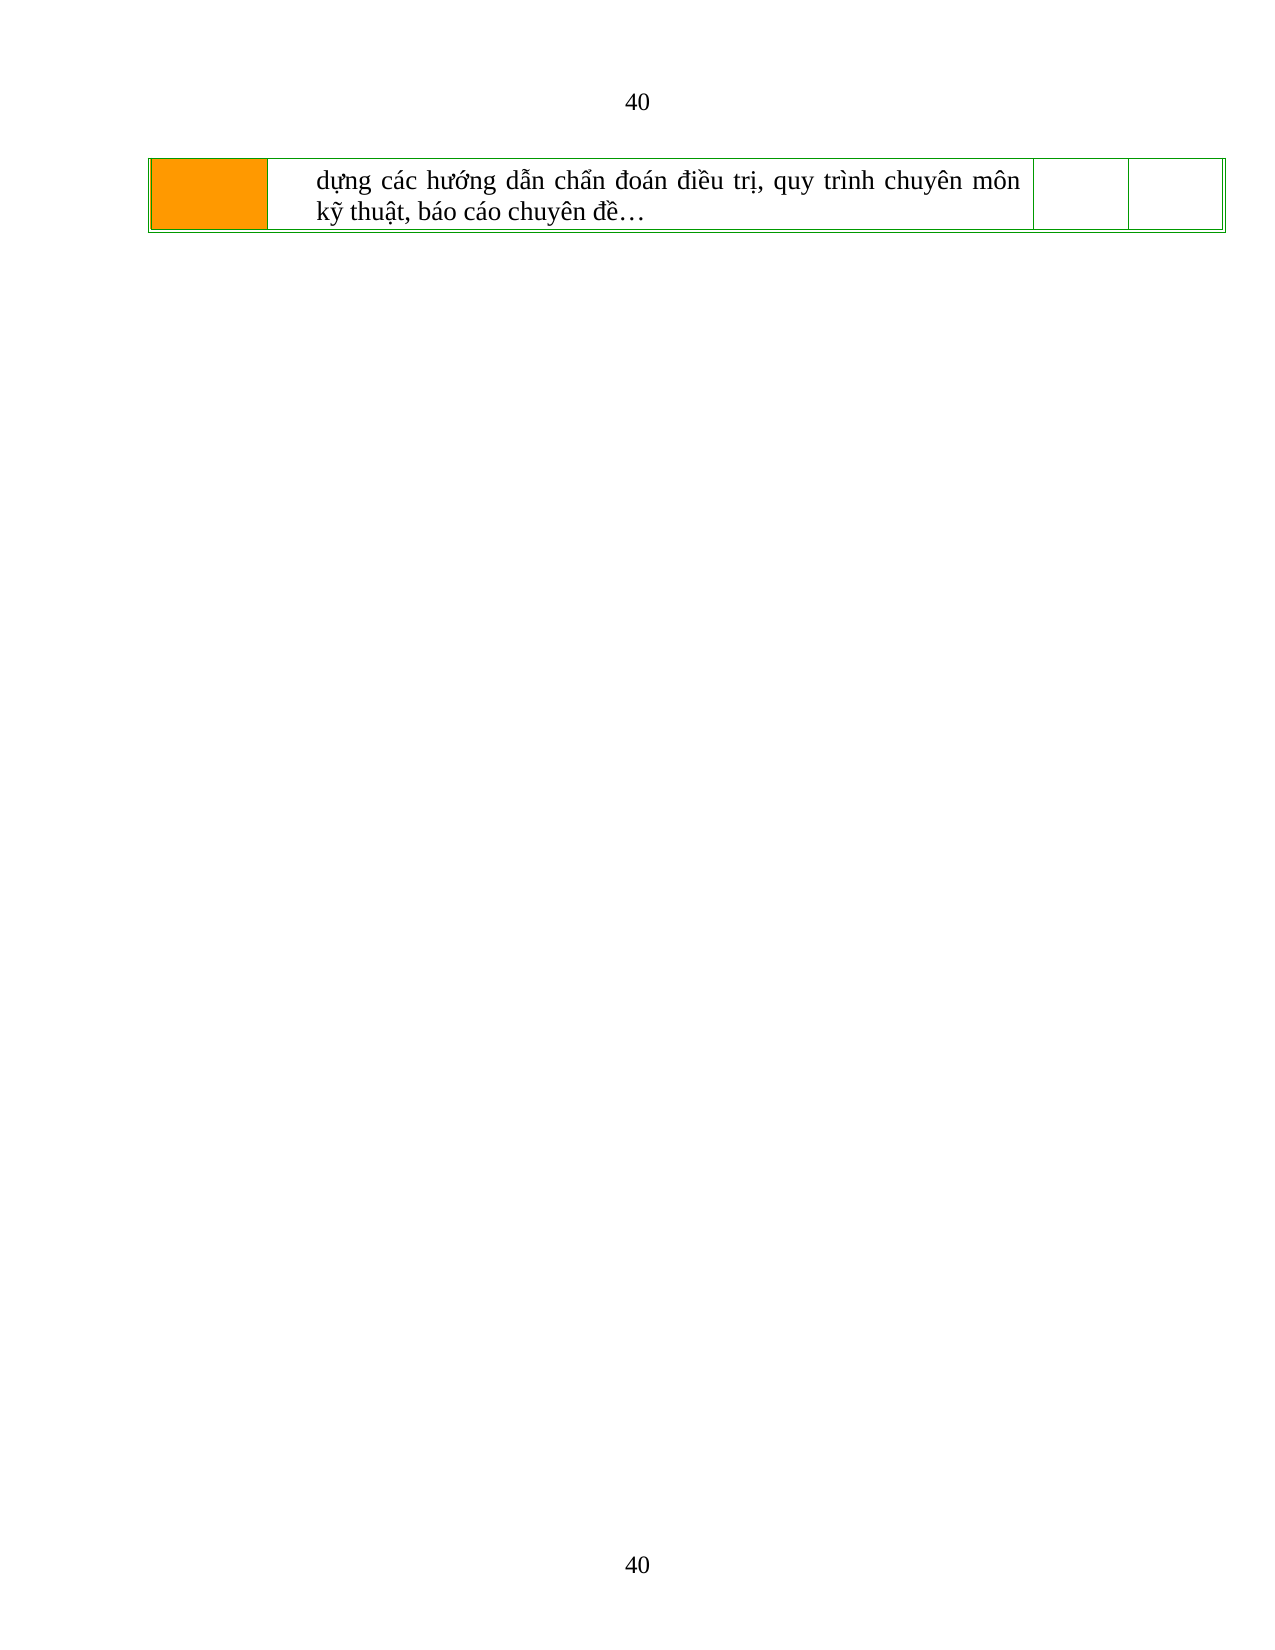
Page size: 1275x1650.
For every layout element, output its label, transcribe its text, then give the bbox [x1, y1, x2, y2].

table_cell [268, 159, 1033, 229]
table_cell [1129, 159, 1222, 229]
table_cell 1 [1034, 159, 1128, 229]
